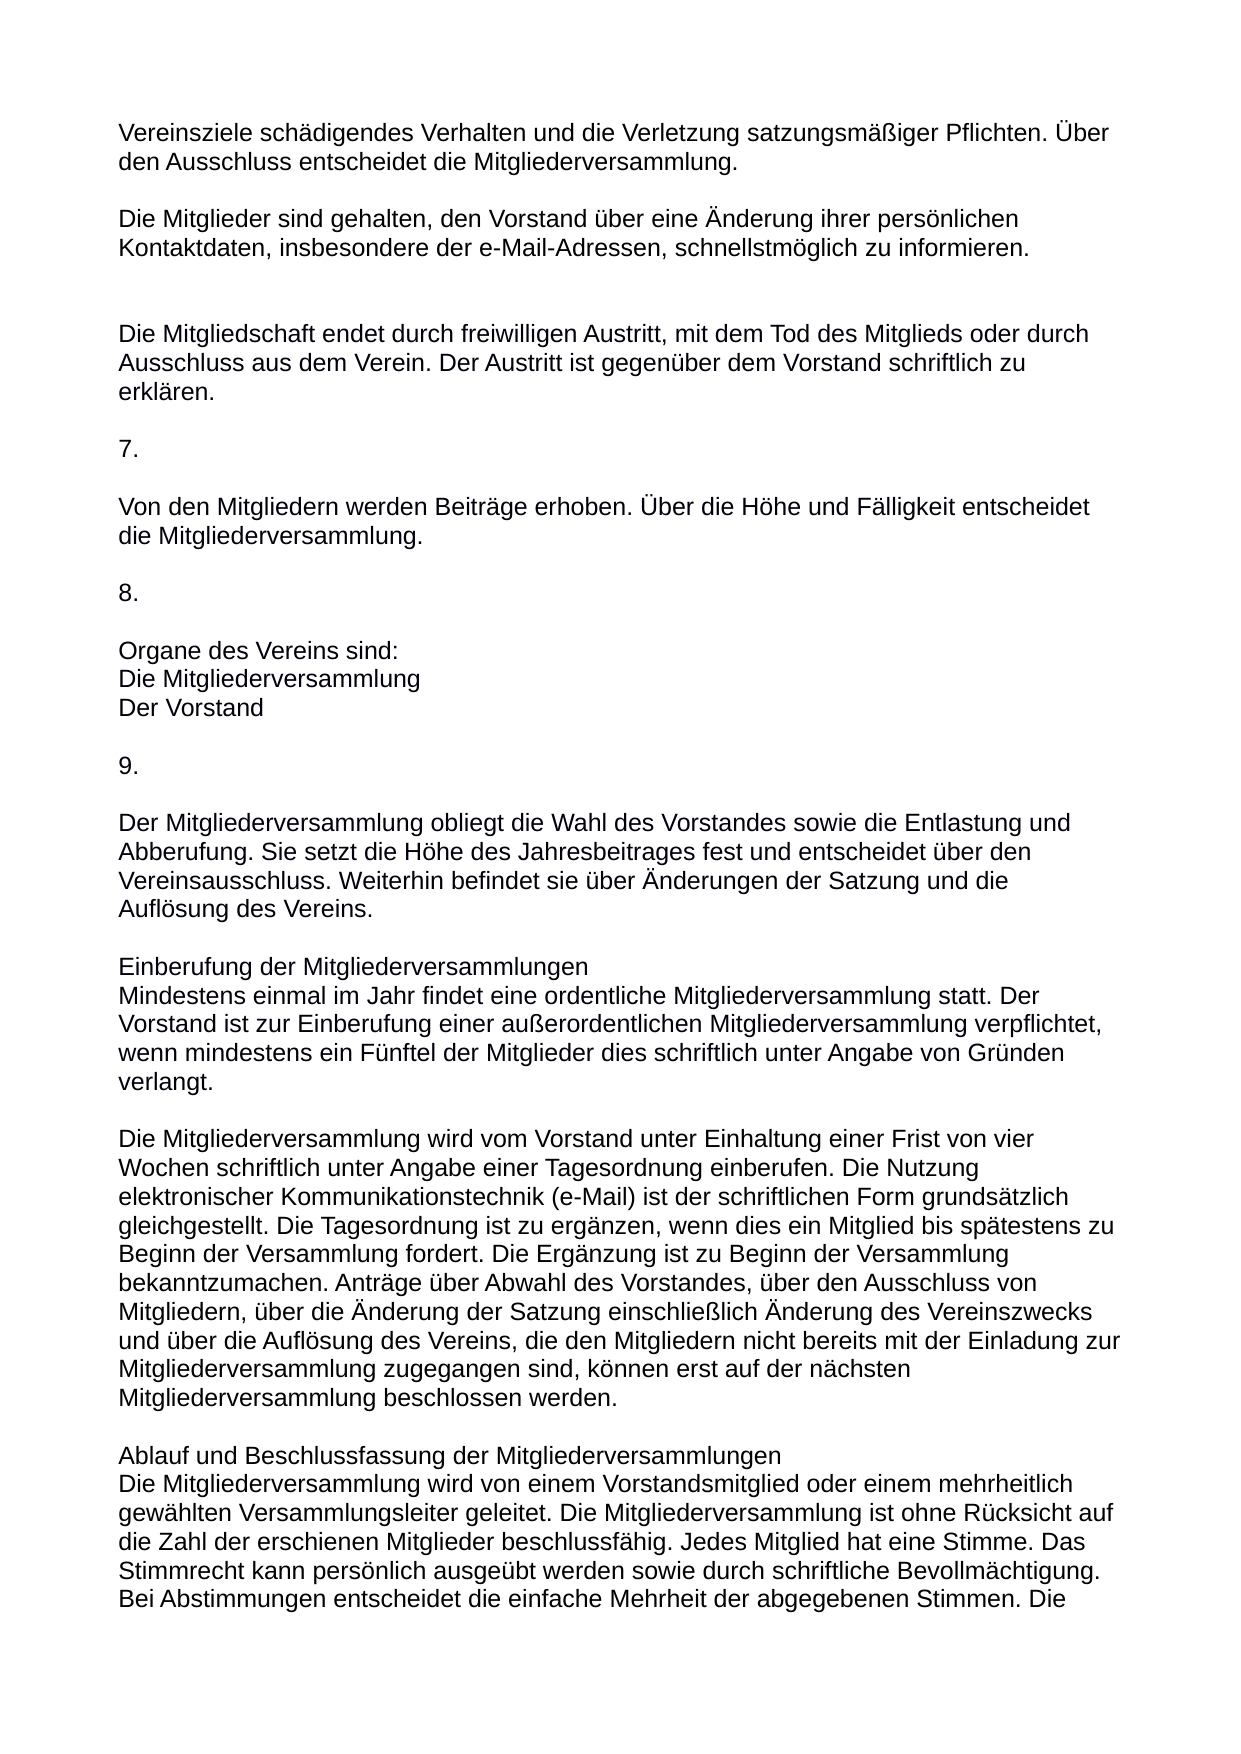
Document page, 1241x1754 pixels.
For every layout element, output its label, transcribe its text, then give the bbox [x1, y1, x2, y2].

text Einberufung der Mitgliederversammlungen [118, 952, 1122, 981]
text Die Mitgliederversammlung wird vom Vorstand unter Einhaltung einer Frist von vier Wochen schriftlich unter Angabe einer Tagesordnung einberufen. Die Nutzung elektronischer Kommunikationstechnik (e-Mail) ist der schriftlichen Form grundsätzlich gleichgestellt. Die Tagesordnung ist zu ergänzen, wenn dies ein Mitglied bis spätestens zu Beginn der Versammlung fordert. Die Ergänzung ist zu Beginn der Versammlung bekanntzumachen. Anträge über Abwahl des Vorstandes, über den Ausschluss von Mitgliedern, über die Änderung der Satzung einschließlich Änderung des Vereinszwecks und über die Auflösung des Vereins, die den Mitgliedern nicht bereits mit der Einladung zur Mitgliederversammlung zugegangen sind, können erst auf der nächsten Mitgliederversammlung beschlossen werden. [118, 1124, 1122, 1412]
text Die Mitgliederversammlung [118, 664, 1122, 693]
text Von den Mitgliedern werden Beiträge erhoben. Über die Höhe und Fälligkeit entscheidet die Mitgliederversammlung. [118, 492, 1122, 549]
text Der Vorstand [118, 693, 1122, 722]
text Mindestens einmal im Jahr findet eine ordentliche Mitgliederversammlung statt. Der Vorstand ist zur Einberufung einer außerordentlichen Mitgliederversammlung verpflichtet, wenn mindestens ein Fünftel der Mitglieder dies schriftlich unter Angabe von Gründen verlangt. [118, 981, 1122, 1096]
text 9. [118, 751, 1122, 779]
text Die Mitglieder sind gehalten, den Vorstand über eine Änderung ihrer persönlichen Kontaktdaten, insbesondere der e-Mail-Adressen, schnellstmöglich zu informieren. [118, 204, 1122, 262]
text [118, 118, 1122, 176]
text Organe des Vereins sind: [118, 636, 1122, 664]
text Der Mitgliederversammlung obliegt die Wahl des Vorstandes sowie die Entlastung und Abberufung. Sie setzt die Höhe des Jahresbeitrages fest und entscheidet über den Vereinsausschluss. Weiterhin befindet sie über Änderungen der Satzung und die Auflösung des Vereins. [118, 808, 1122, 923]
text Die Mitgliedschaft endet durch freiwilligen Austritt, mit dem Tod des Mitglieds oder durch Ausschluss aus dem Verein. Der Austritt ist gegenüber dem Vorstand schriftlich zu erklären. [118, 319, 1122, 406]
text 7. [118, 434, 1122, 463]
text 8. [118, 578, 1122, 607]
text Ablauf und Beschlussfassung der Mitgliederversammlungen [118, 1441, 1122, 1469]
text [118, 1469, 1122, 1613]
